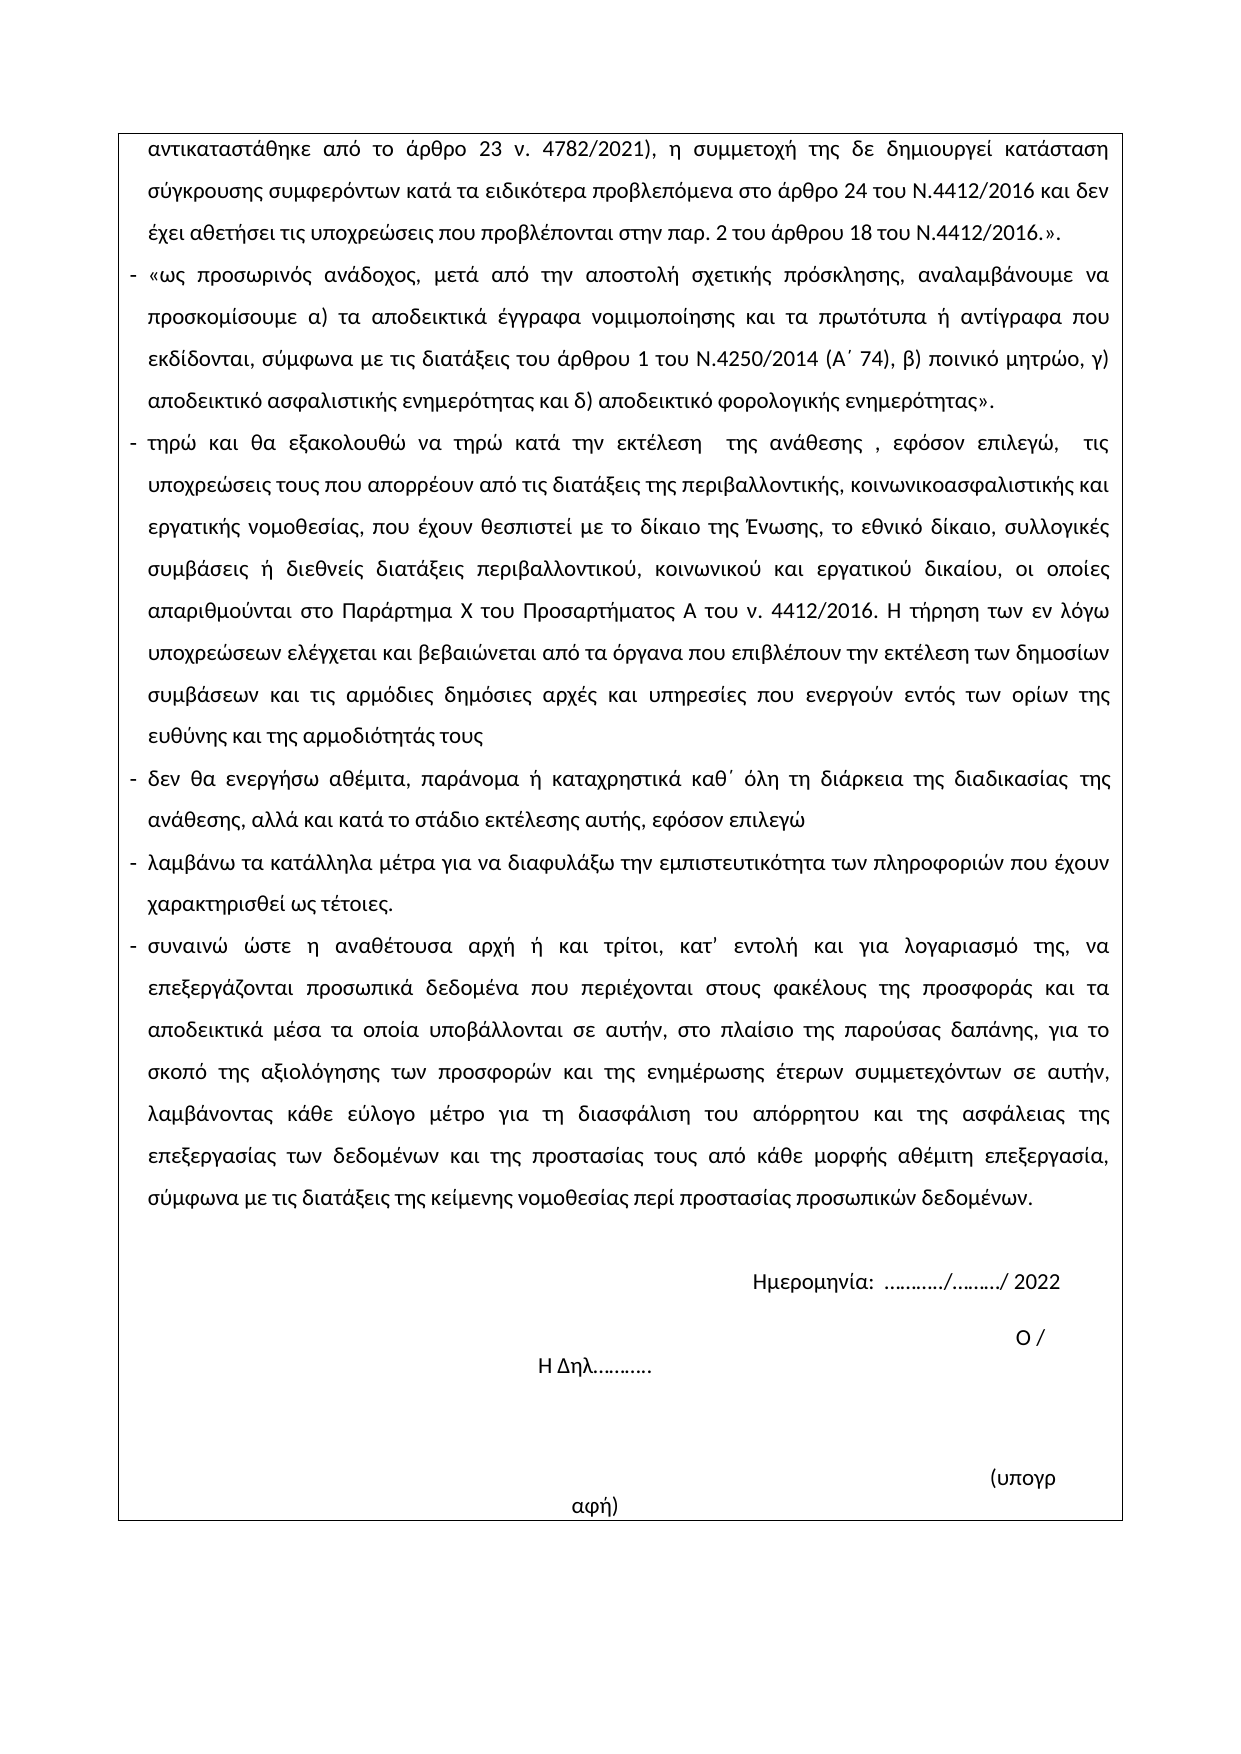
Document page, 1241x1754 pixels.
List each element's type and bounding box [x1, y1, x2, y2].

table_header [119, 134, 1122, 1519]
